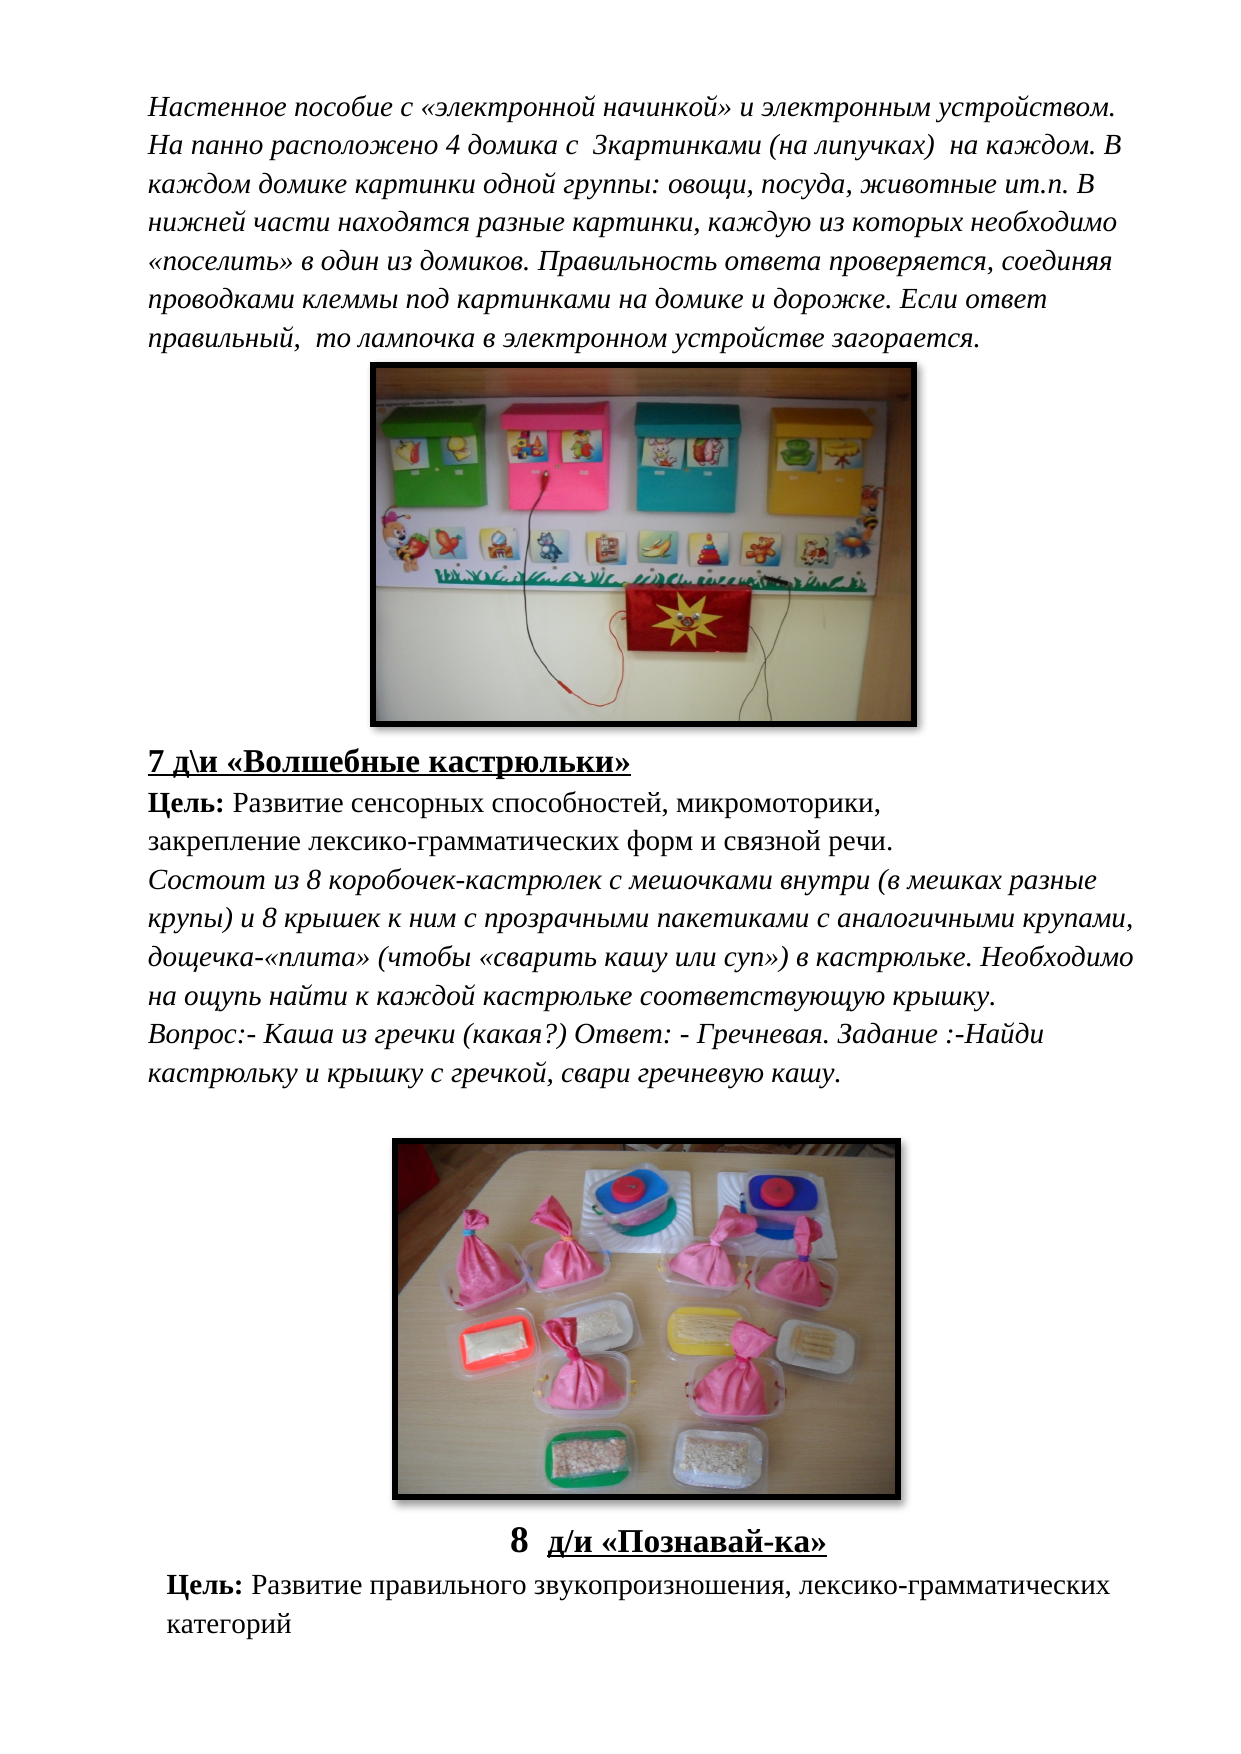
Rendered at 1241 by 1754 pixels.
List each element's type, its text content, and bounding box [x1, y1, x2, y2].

picture [398, 1144, 895, 1494]
text Состоит из 8 коробочек-кастрюлек с мешочками внутри (в мешках разные крупы) и 8 крышек к ним с прозрачными пакетиками с аналогичными крупами, дощечка-«плита» (чтобы «сварить кашу или суп») в кастрюльке. Необходимо на ощупь найти к каждой кастрюльке соответствующую крышку. [148, 862, 1152, 1011]
list д/и «Познавай-ка» [185, 1518, 1152, 1561]
text 7 д\и «Волшебные кастрюльки» [148, 741, 1152, 779]
text закрепление лексико-грамматических форм и связной речи. [148, 823, 1152, 857]
text Настенное пособие с «электронной начинкой» и электронным устройством. [148, 89, 1152, 122]
text Вопрос:- Каша из гречки (какая?) Ответ: - Гречневая. Задание :-Найди кастрюльку и крышку с гречкой, свари гречневую кашу. [148, 1016, 1152, 1088]
text На панно расположено 4 домика с 3картинками (на липучках) на каждом. В каждом домике картинки одной группы: овощи, посуда, животные ит.п. В нижней части находятся разные картинки, каждую из которых необходимо «поселить» в один из домиков. Правильность ответа проверяется, соединяя проводками клеммы под картинками на домике и дорожке. Если ответ правильный, то лампочка в электронном устройстве загорается. [148, 127, 1152, 353]
text Цель: Развитие правильного звукопроизношения, лексико-грамматических категорий [166, 1567, 1152, 1639]
text Цель: Развитие сенсорных способностей, микромоторики, [148, 785, 1152, 818]
picture [376, 368, 911, 721]
